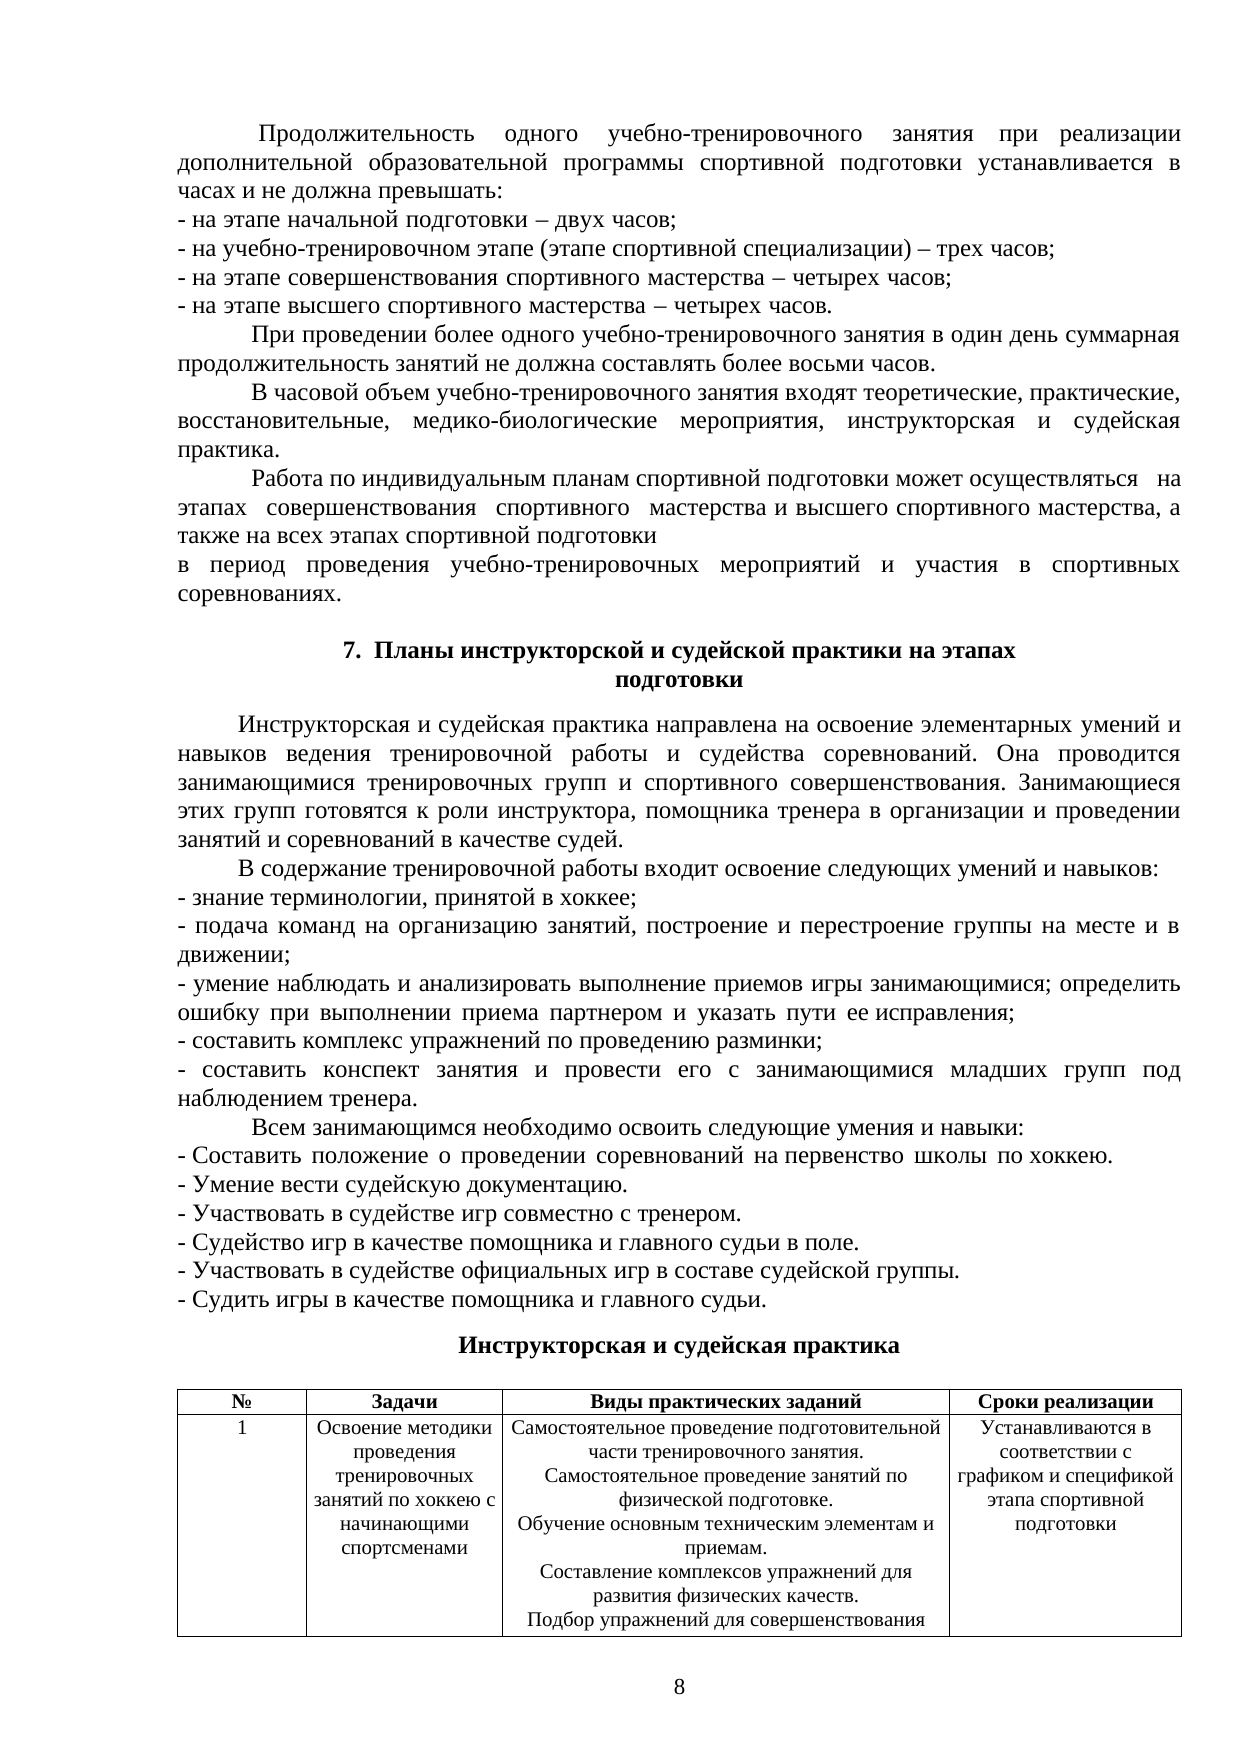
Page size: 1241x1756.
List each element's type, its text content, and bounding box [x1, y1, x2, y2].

list - на этапе совершенствования спортивного мастерства – четырех часов; [177, 262, 1181, 291]
text в период проведения учебно-тренировочных мероприятий и участия в спортивных соревнованиях. [177, 549, 1181, 607]
text В содержание тренировочной работы входит освоение следующих умений и навыков: [177, 853, 1181, 882]
list - на этапе начальной подготовки – двух часов; [177, 204, 1181, 233]
list - составить конспект занятия и провести его с занимающимися младших групп под наблюдением тренера. [177, 1054, 1181, 1112]
list - подача команд на организацию занятий, построение и перестроение группы на месте и в движении; [177, 911, 1181, 968]
list - умение наблюдать и анализировать выполнение приемов игры занимающимися; определить ошибку при выполнении приема партнером и указать пути ее исправления; [177, 968, 1181, 1026]
text В часовой объем учебно-тренировочного занятия входят теоретические, практические, восстановительные, медико-биологические мероприятия, инструкторская и судейская практика. [177, 377, 1181, 463]
list - на учебно-тренировочном этапе (этапе спортивной специализации) – трех часов; [177, 233, 1181, 262]
list - Участвовать в судействе официальных игр в составе судейской группы. [177, 1256, 1181, 1284]
list - Составить положение о проведении соревнований на первенство школы по хоккею. [177, 1141, 1181, 1169]
list При проведении более одного учебно-тренировочного занятия в один день суммарная продолжительность занятий не должна составлять более восьми часов. [177, 319, 1181, 377]
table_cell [950, 1415, 1181, 1636]
list - Умение вести судейскую документацию. [177, 1169, 1181, 1198]
text Продолжительность одного учебно-тренировочного занятия при реализации дополнительной образовательной программы спортивной подготовки устанавливается в часах и не должна превышать: [177, 118, 1181, 204]
text 7. Планы инструкторской и судейской практики на этапах [177, 636, 1181, 664]
table_header Задачи [307, 1390, 502, 1413]
list - Участвовать в судействе игр совместно с тренером. [177, 1198, 1181, 1227]
list - Судейство игр в качестве помощника и главного судьи в поле. [177, 1227, 1181, 1256]
table_header Виды практических заданий [503, 1390, 949, 1413]
text подготовки [177, 664, 1181, 693]
list - составить комплекс упражнений по проведению разминки; [177, 1026, 1181, 1054]
list - на этапе высшего спортивного мастерства – четырех часов. [177, 291, 1181, 319]
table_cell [503, 1415, 949, 1636]
text Инструкторская и судейская практика направлена на освоение элементарных умений и навыков ведения тренировочной работы и судейства соревнований. Она проводится занимающимися тренировочных групп и спортивного совершенствования. Занимающиеся этих групп готовятся к роли инструктора, помощника тренера в организации и проведении занятий и соревнований в качестве судей. [177, 709, 1181, 853]
subtitle Инструкторская и судейская практика [177, 1330, 1181, 1359]
table_header Сроки реализации [950, 1390, 1181, 1413]
text Работа по индивидуальным планам спортивной подготовки может осуществляться на этапах совершенствования спортивного мастерства и высшего спортивного мастерства, а также на всех этапах спортивной подготовки [177, 463, 1181, 549]
table_cell 1 [178, 1415, 306, 1636]
list - Судить игры в качестве помощника и главного судьи. [177, 1284, 1181, 1313]
list - знание терминологии, принятой в хоккее; [177, 882, 1181, 911]
table_header № [178, 1390, 306, 1413]
text Всем занимающимся необходимо освоить следующие умения и навыки: [177, 1112, 1181, 1141]
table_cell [307, 1415, 502, 1636]
